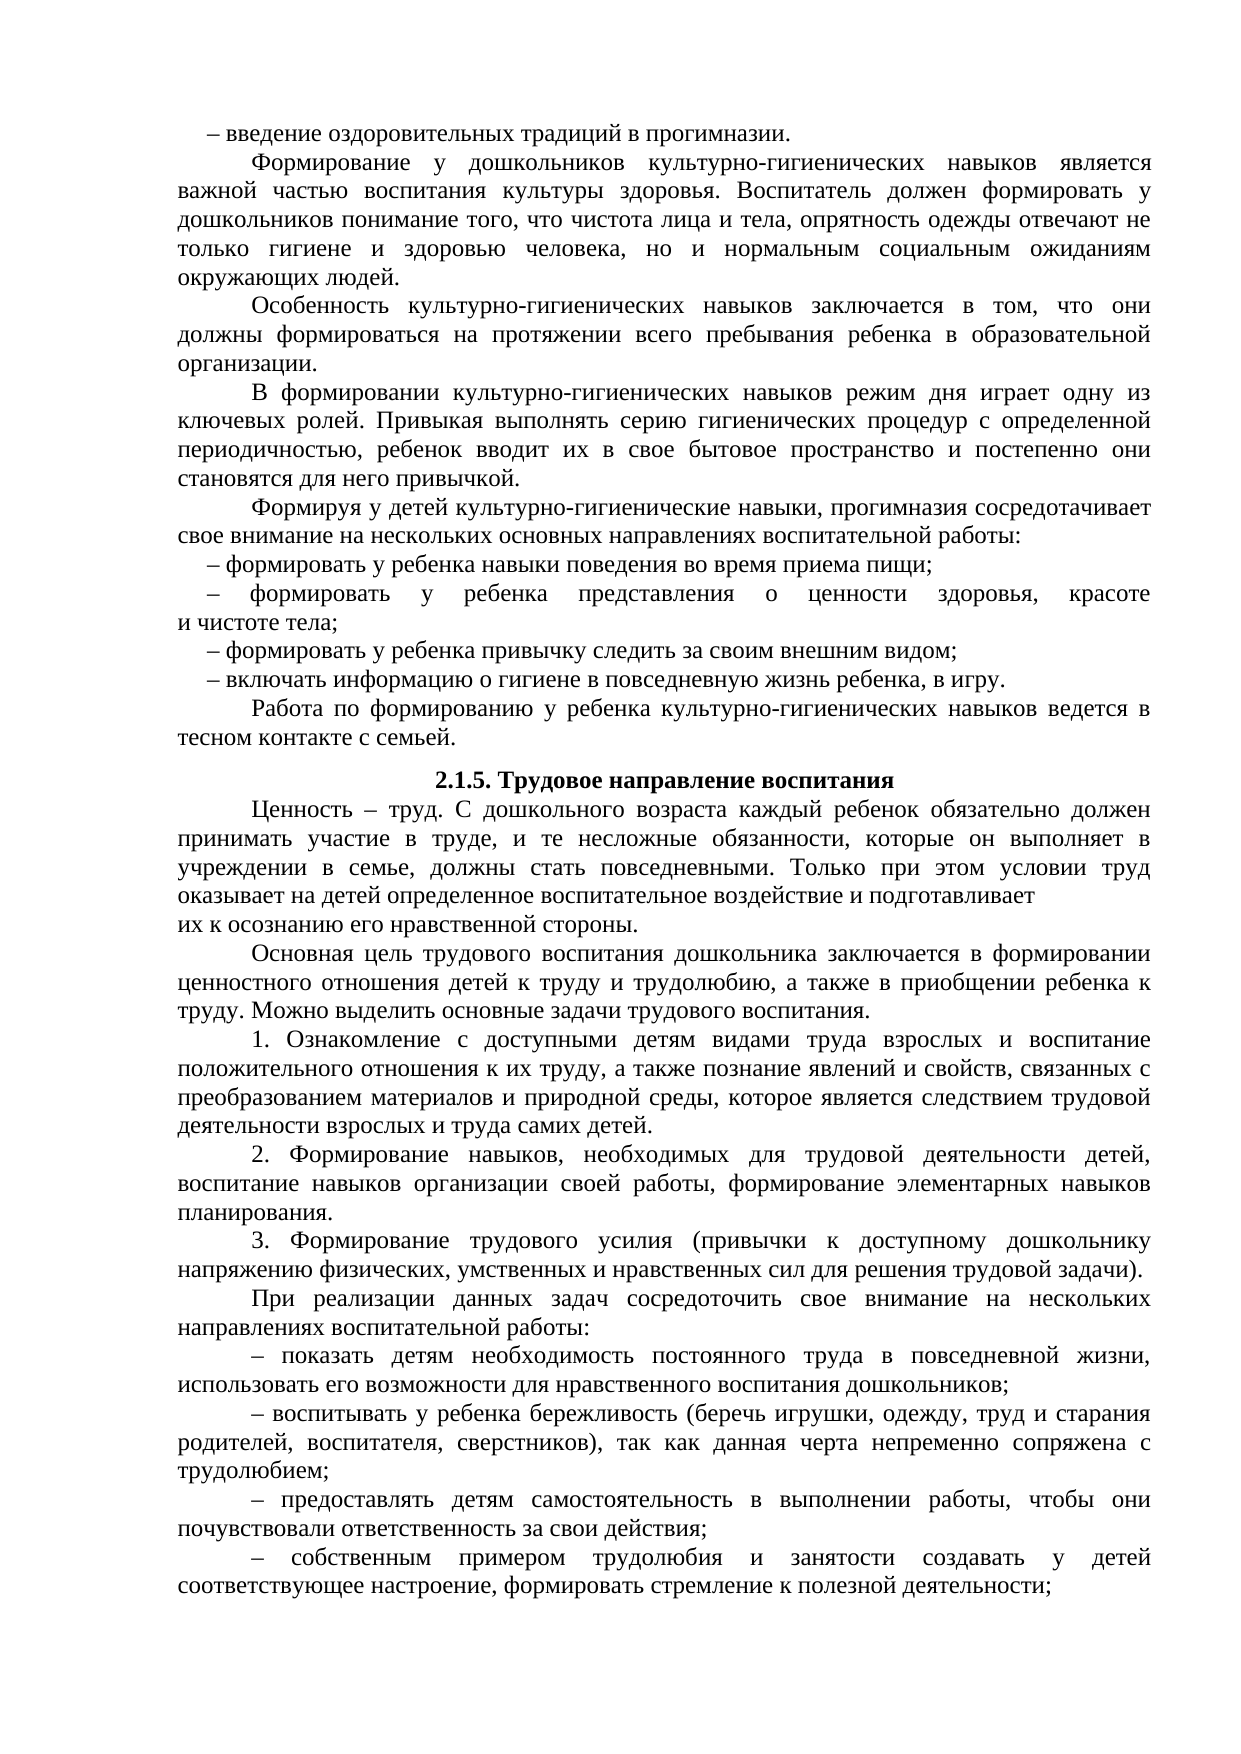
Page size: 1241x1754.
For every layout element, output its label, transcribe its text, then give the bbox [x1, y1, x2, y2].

text – предоставлять детям самостоятельность в выполнении работы, чтобы они почувствовали ответственность за свои действия; [177, 1484, 1152, 1542]
text При реализации данных задач сосредоточить свое внимание на нескольких направлениях воспитательной работы: [177, 1283, 1152, 1341]
text их к осознанию его нравственной стороны. [177, 909, 1152, 938]
text – формировать у ребенка навыки поведения во время приема пищи; [177, 549, 1152, 578]
text Ценность – труд. С дошкольного возраста каждый ребенок обязательно должен принимать участие в труде, и те несложные обязанности, которые он выполняет в учреждении в семье, должны стать повседневными. Только при этом условии труд оказывает на детей определенное воспитательное воздействие и подготавливает [177, 794, 1152, 909]
text 2. Формирование навыков, необходимых для трудовой деятельности детей, воспитание навыков организации своей работы, формирование элементарных навыков планирования. [177, 1139, 1152, 1226]
text Формирование у дошкольников культурно-гигиенических навыков является важной частью воспитания культуры здоровья. Воспитатель должен формировать у дошкольников понимание того, что чистота лица и тела, опрятность одежды отвечают не только гигиене и здоровью человека, но и нормальным социальным ожиданиям окружающих людей. [177, 147, 1152, 291]
text Формируя у детей культурно-гигиенические навыки, прогимназия сосредотачивает свое внимание на нескольких основных направлениях воспитательной работы: [177, 492, 1152, 549]
text – собственным примером трудолюбия и занятости создавать у детей соответствующее настроение, формировать стремление к полезной деятельности; [177, 1542, 1152, 1599]
text – показать детям необходимость постоянного труда в повседневной жизни, использовать его возможности для нравственного воспитания дошкольников; [177, 1341, 1152, 1398]
text Особенность культурно-гигиенических навыков заключается в том, что они должны формироваться на протяжении всего пребывания ребенка в образовательной организации. [177, 291, 1152, 377]
text – включать информацию о гигиене в повседневную жизнь ребенка, в игру. [177, 664, 1152, 693]
text – воспитывать у ребенка бережливость (беречь игрушки, одежду, труд и старания родителей, воспитателя, сверстников), так как данная черта непременно сопряжена с трудолюбием; [177, 1398, 1152, 1484]
text 1. Ознакомление с доступными детям видами труда взрослых и воспитание положительного отношения к их труду, а также познание явлений и свойств, связанных с преобразованием материалов и природной среды, которое является следствием трудовой деятельности взрослых и труда самих детей. [177, 1024, 1152, 1139]
text В формировании культурно-гигиенических навыков режим дня играет одну из ключевых ролей. Привыкая выполнять серию гигиенических процедур с определенной периодичностью, ребенок вводит их в свое бытовое пространство и постепенно они становятся для него привычкой. [177, 377, 1152, 492]
text – формировать у ребенка привычку следить за своим внешним видом; [177, 636, 1152, 664]
text – введение оздоровительных традиций в прогимназии. [177, 118, 1152, 147]
text – формировать у ребенка представления о ценности здоровья, красоте и чистоте тела; [177, 578, 1152, 636]
text Работа по формированию у ребенка культурно-гигиенических навыков ведется в тесном контакте с семьей. [177, 693, 1152, 751]
text Основная цель трудового воспитания дошкольника заключается в формировании ценностного отношения детей к труду и трудолюбию, а также в приобщении ребенка к труду. Можно выделить основные задачи трудового воспитания. [177, 938, 1152, 1024]
text 3. Формирование трудового усилия (привычки к доступному дошкольнику напряжению физических, умственных и нравственных сил для решения трудовой задачи). [177, 1226, 1152, 1283]
text 2.1.5. Трудовое направление воспитания [177, 751, 1152, 794]
